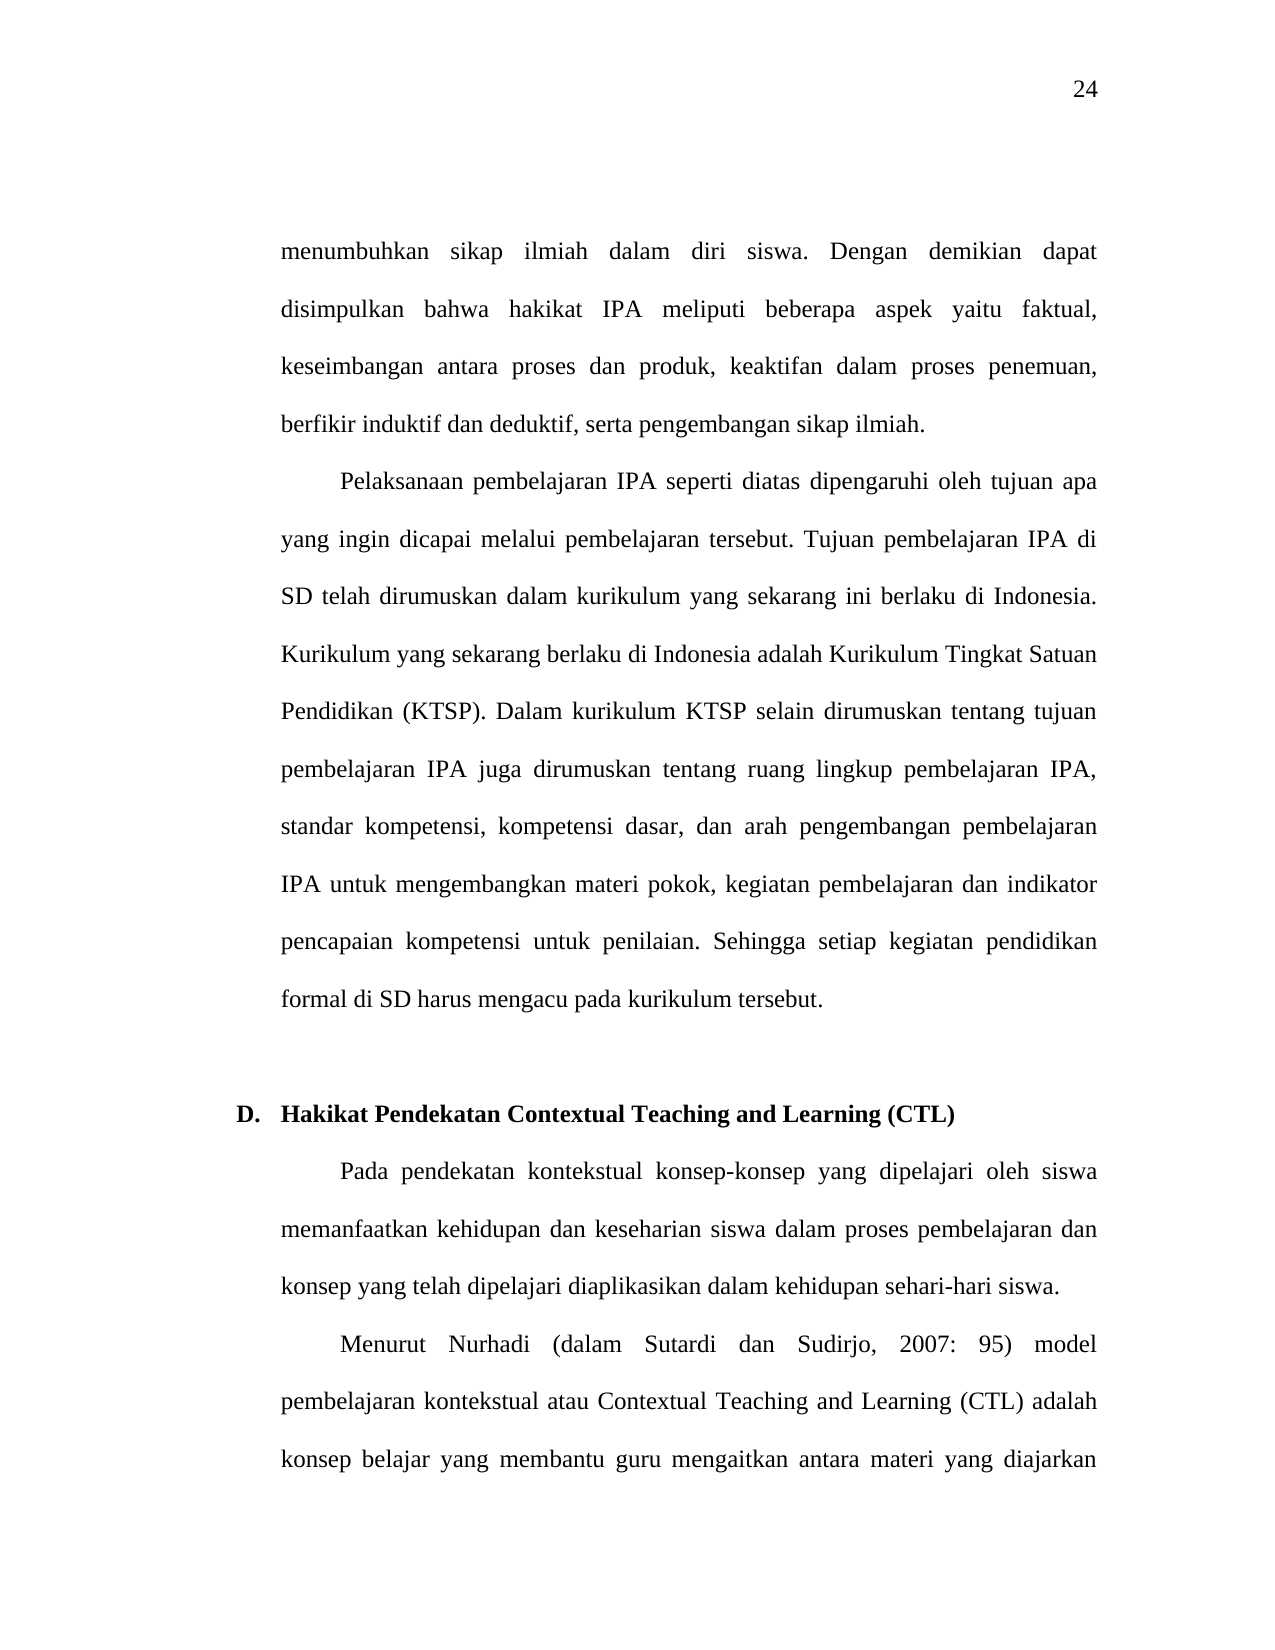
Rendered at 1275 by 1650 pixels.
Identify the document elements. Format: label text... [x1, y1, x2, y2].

list Hakikat Pendekatan Contextual Teaching and Learning (CTL) [236, 1099, 1098, 1127]
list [281, 1329, 1098, 1472]
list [281, 236, 1098, 437]
list Pada pendekatan kontekstual konsep-konsep yang dipelajari oleh siswa memanfaatkan kehidupan dan keseharian siswa dalam proses pembelajaran dan konsep yang telah dipelajari diaplikasikan dalam kehidupan sehari-hari siswa. [281, 1156, 1098, 1300]
list Pelaksanaan pembelajaran IPA seperti diatas dipengaruhi oleh tujuan apa yang ingin dicapai melalui pembelajaran tersebut. Tujuan pembelajaran IPA di SD telah dirumuskan dalam kurikulum yang sekarang ini berlaku di Indonesia. Kurikulum yang sekarang berlaku di Indonesia adalah Kurikulum Tingkat Satuan Pendidikan (KTSP). Dalam kurikulum KTSP selain dirumuskan tentang tujuan pembelajaran IPA juga dirumuskan tentang ruang lingkup pembelajaran IPA, standar kompetensi, kompetensi dasar, dan arah pengembangan pembelajaran IPA untuk mengembangkan materi pokok, kegiatan pembelajaran dan indikator pencapaian kompetensi untuk penilaian. Sehingga setiap kegiatan pendidikan formal di SD harus mengacu pada kurikulum tersebut. [281, 466, 1098, 1012]
